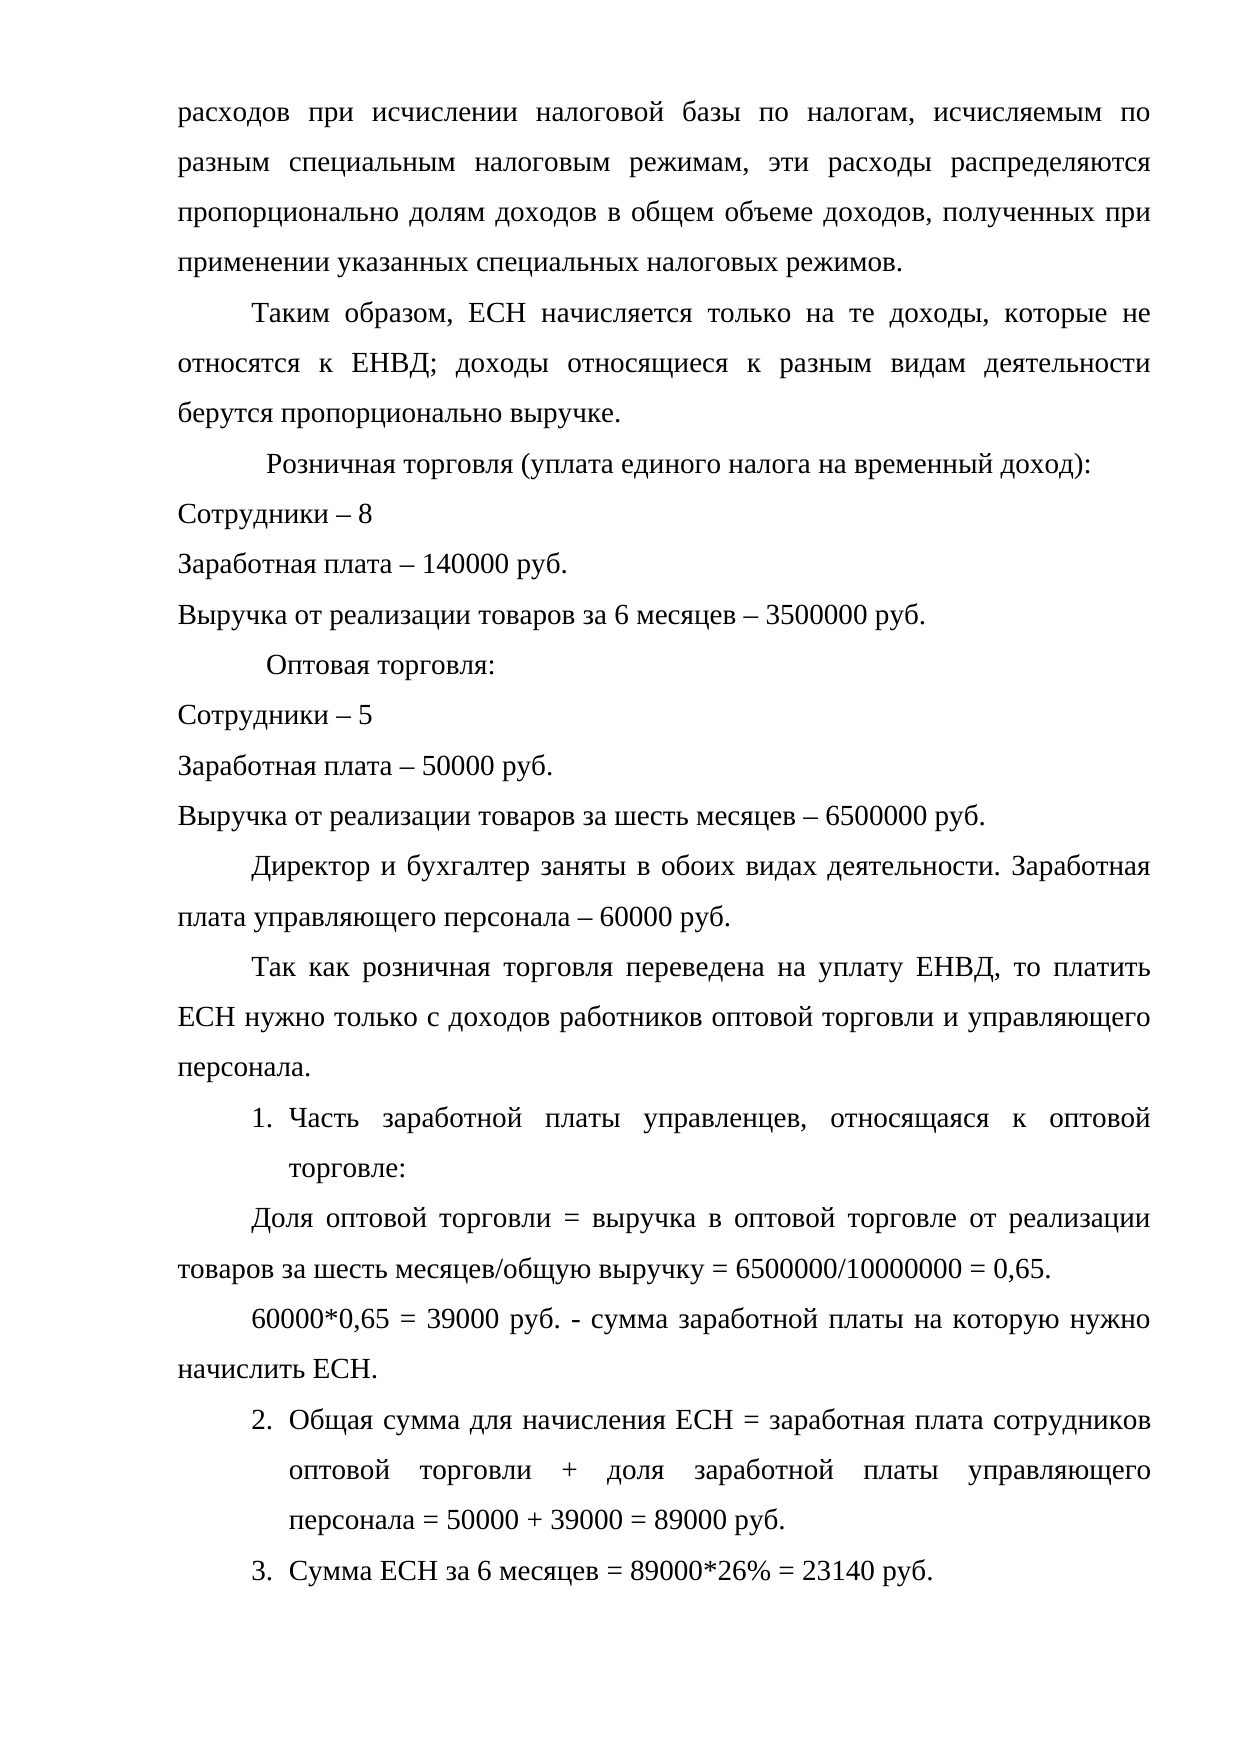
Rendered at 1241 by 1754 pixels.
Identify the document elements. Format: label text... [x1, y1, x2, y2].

text Директор и бухгалтер заняты в обоих видах деятельности. Заработная плата управляющего персонала – 60000 руб. [177, 848, 1152, 932]
list Часть заработной платы управленцев, относящаяся к оптовой торговле: [251, 1100, 1152, 1184]
text Таким образом, ЕСН начисляется только на те доходы, которые не относятся к ЕНВД; доходы относящиеся к разным видам деятельности берутся пропорционально выручке. [177, 295, 1152, 429]
subtitle Сотрудники – 8 [177, 496, 1152, 530]
list Сумма ЕСН за 6 месяцев = 89000*26% = 23140 руб. [251, 1553, 1152, 1586]
text Заработная плата – 50000 руб. [177, 748, 1152, 781]
text Так как розничная торговля переведена на уплату ЕНВД, то платить ЕСН нужно только с доходов работников оптовой торговли и управляющего персонала. [177, 949, 1152, 1083]
text Выручка от реализации товаров за 6 месяцев – 3500000 руб. [177, 597, 1152, 630]
text Сотрудники – 5 [177, 697, 1152, 731]
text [177, 94, 1152, 278]
list Общая сумма для начисления ЕСН = заработная плата сотрудников оптовой торговли + доля заработной платы управляющего персонала = 50000 + 39000 = 89000 руб. [251, 1402, 1152, 1536]
text Доля оптовой торговли = выручка в оптовой торговле от реализации товаров за шесть месяцев/общую выручку = 6500000/10000000 = 0,65. [177, 1201, 1152, 1284]
text 60000*0,65 = 39000 руб. - сумма заработной платы на которую нужно начислить ЕСН. [177, 1301, 1152, 1385]
text Оптовая торговля: [177, 647, 1152, 681]
text Заработная плата – 140000 руб. [177, 546, 1152, 580]
text Розничная торговля (уплата единого налога на временный доход): [177, 446, 1152, 479]
text Выручка от реализации товаров за шесть месяцев – 6500000 руб. [177, 798, 1152, 832]
